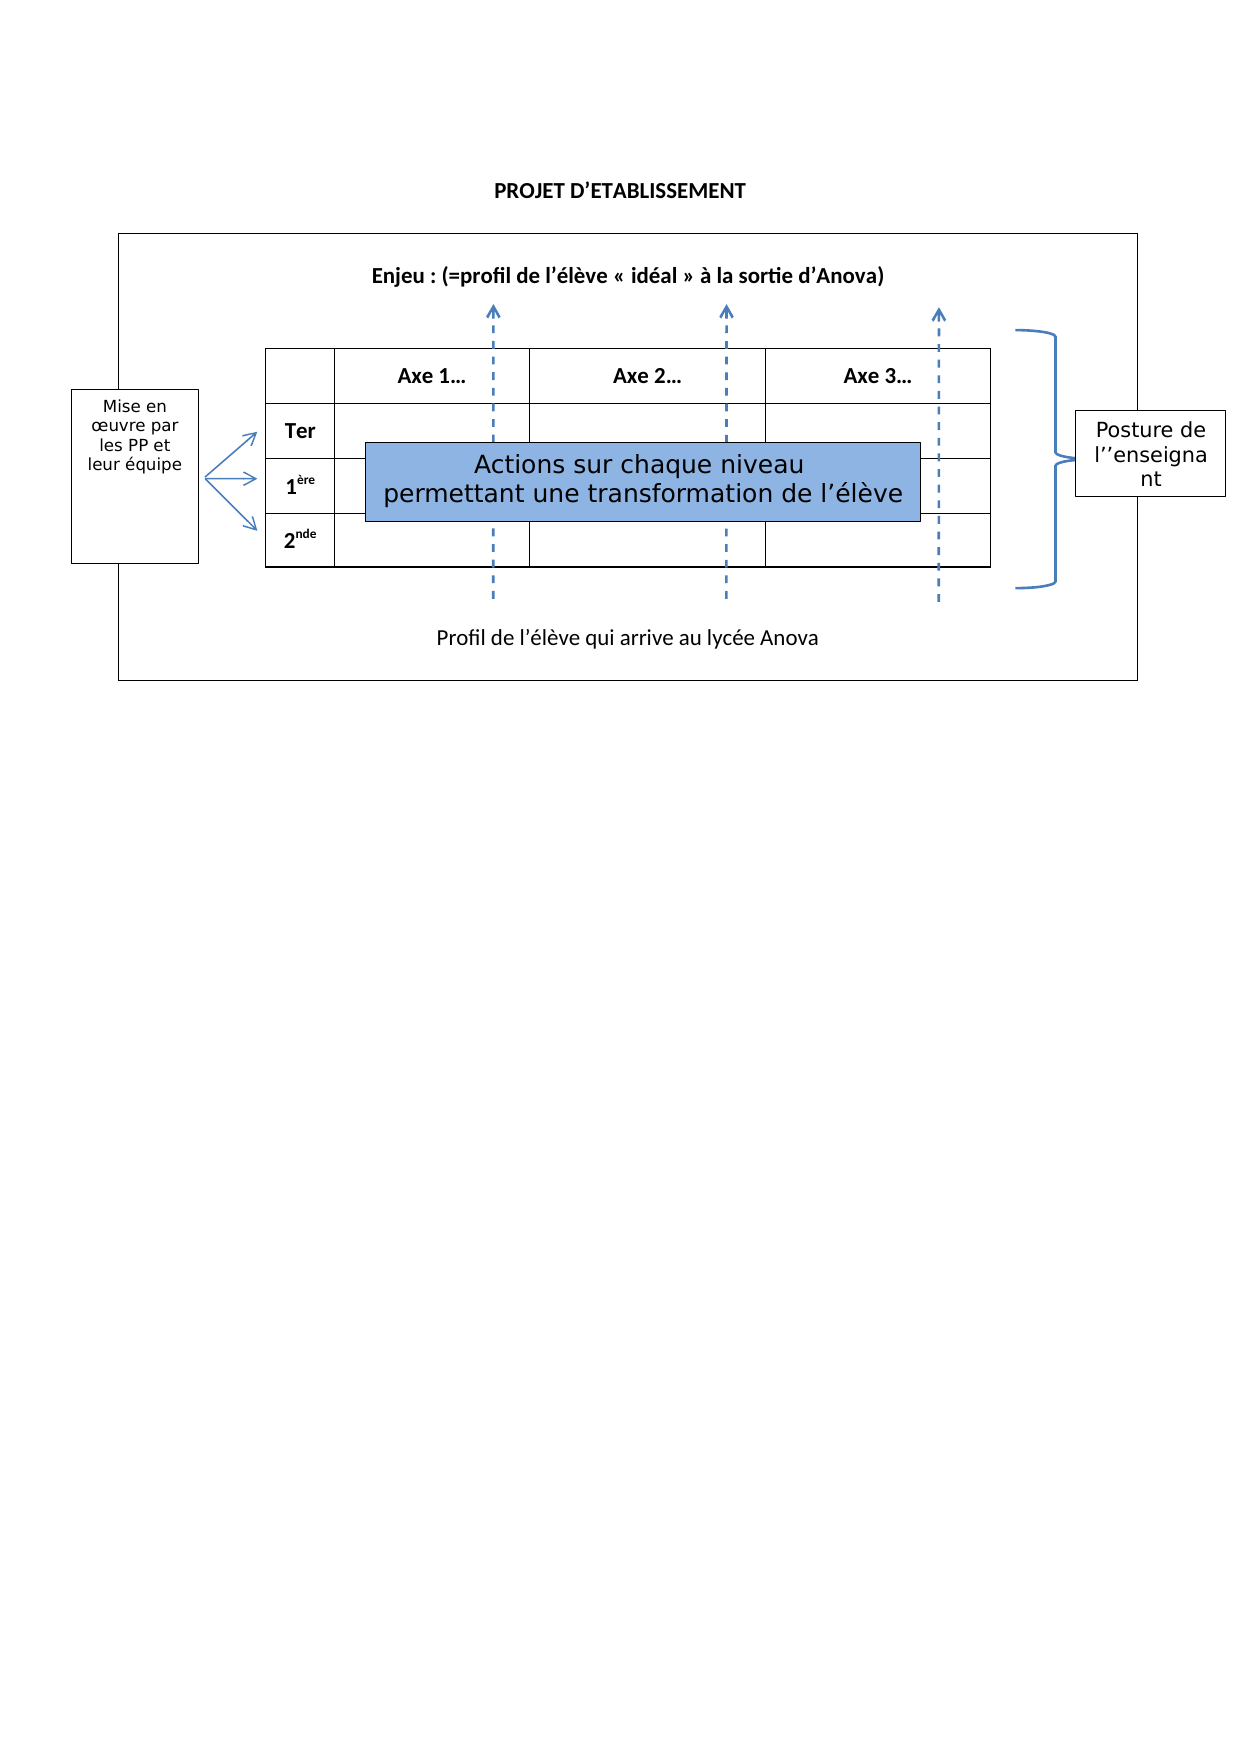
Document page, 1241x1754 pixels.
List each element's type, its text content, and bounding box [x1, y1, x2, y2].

table_header Enjeu : (=profil de l’élève « idéal » à la sortie d’Anova) Profil de l’élève qui arrive au lycée Anova [119, 234, 1137, 679]
text PROJET D’ETABLISSEMENT [118, 176, 1122, 204]
